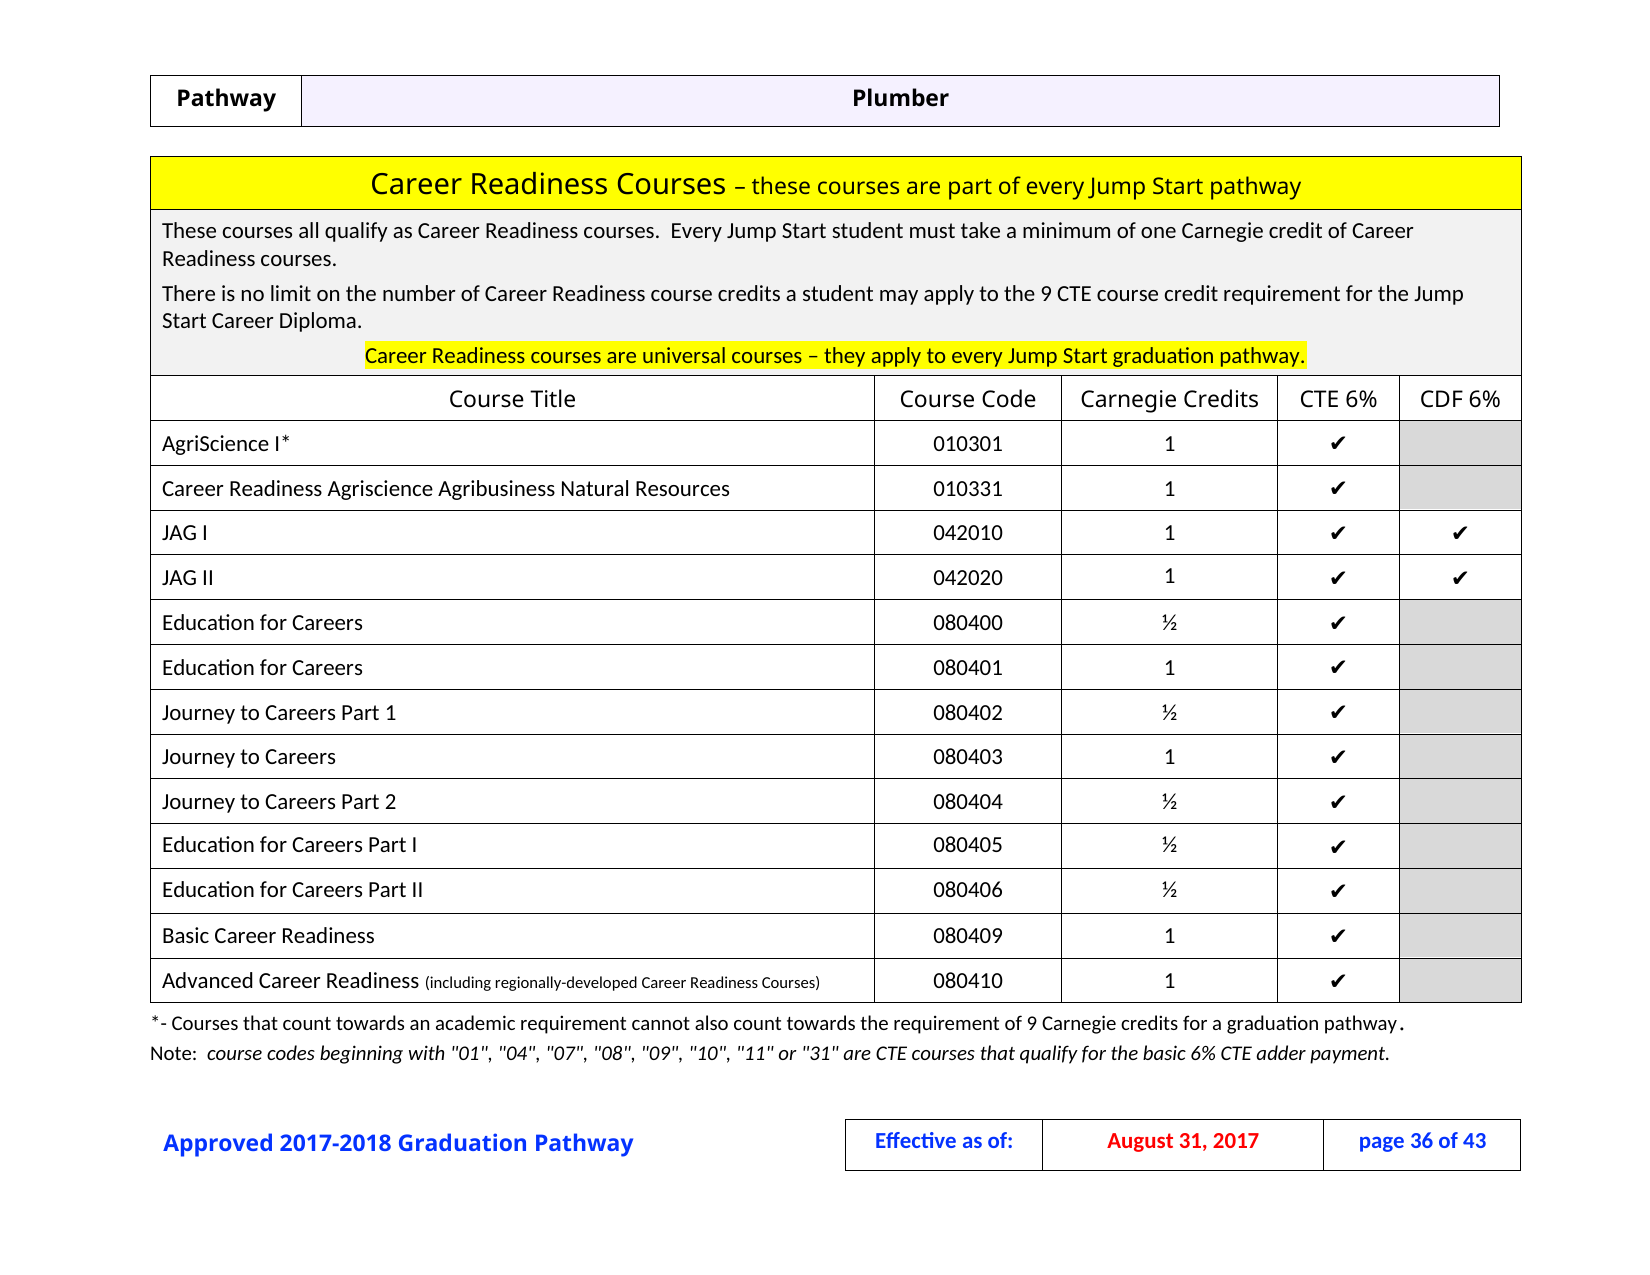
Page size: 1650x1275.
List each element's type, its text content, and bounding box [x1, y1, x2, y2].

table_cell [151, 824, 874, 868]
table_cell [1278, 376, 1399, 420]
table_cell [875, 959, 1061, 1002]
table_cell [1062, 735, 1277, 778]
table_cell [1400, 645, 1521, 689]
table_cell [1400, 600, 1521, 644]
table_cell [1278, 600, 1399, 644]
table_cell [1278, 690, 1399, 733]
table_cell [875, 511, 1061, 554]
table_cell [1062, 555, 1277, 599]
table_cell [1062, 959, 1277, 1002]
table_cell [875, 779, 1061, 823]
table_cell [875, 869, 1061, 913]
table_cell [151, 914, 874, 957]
text *- Courses that count towards an academic requirement cannot also count towards the requirement of 9 Carnegie credits for a graduation pathway. [150, 1007, 1500, 1036]
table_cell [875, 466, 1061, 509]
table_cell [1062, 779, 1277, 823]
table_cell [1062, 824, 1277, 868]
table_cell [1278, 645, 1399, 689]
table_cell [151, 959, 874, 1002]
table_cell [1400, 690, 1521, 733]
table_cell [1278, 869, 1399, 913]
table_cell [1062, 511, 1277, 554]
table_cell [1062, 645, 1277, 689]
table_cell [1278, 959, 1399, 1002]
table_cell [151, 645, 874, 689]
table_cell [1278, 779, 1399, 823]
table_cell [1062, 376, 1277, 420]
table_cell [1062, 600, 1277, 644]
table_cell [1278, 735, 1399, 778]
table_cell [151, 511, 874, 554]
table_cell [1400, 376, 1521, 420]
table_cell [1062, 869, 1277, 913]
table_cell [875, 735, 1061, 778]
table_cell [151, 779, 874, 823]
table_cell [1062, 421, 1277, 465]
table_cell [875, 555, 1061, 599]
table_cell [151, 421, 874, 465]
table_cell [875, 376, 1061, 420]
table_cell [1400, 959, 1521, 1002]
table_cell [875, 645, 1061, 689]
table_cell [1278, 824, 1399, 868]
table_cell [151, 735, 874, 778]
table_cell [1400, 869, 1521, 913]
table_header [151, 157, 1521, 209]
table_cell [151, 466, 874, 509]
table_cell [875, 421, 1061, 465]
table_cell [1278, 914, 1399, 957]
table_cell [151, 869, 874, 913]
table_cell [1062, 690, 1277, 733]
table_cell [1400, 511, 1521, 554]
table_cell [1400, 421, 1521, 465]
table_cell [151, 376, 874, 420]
text Note: course codes beginning with "01", "04", "07", "08", "09", "10", "11" or "31" are CTE courses that qualify for the basic 6% CTE adder payment. [150, 1040, 1500, 1066]
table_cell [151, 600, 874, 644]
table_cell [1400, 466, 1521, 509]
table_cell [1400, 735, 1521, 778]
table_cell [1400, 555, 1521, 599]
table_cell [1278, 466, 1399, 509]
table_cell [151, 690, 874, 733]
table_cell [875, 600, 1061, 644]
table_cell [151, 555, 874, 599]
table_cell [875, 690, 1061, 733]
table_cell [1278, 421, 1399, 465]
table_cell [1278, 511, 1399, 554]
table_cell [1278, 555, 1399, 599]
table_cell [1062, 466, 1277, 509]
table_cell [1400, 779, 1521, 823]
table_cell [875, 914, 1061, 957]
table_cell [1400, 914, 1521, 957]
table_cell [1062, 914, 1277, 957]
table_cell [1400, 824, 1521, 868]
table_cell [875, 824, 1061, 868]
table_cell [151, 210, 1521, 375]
